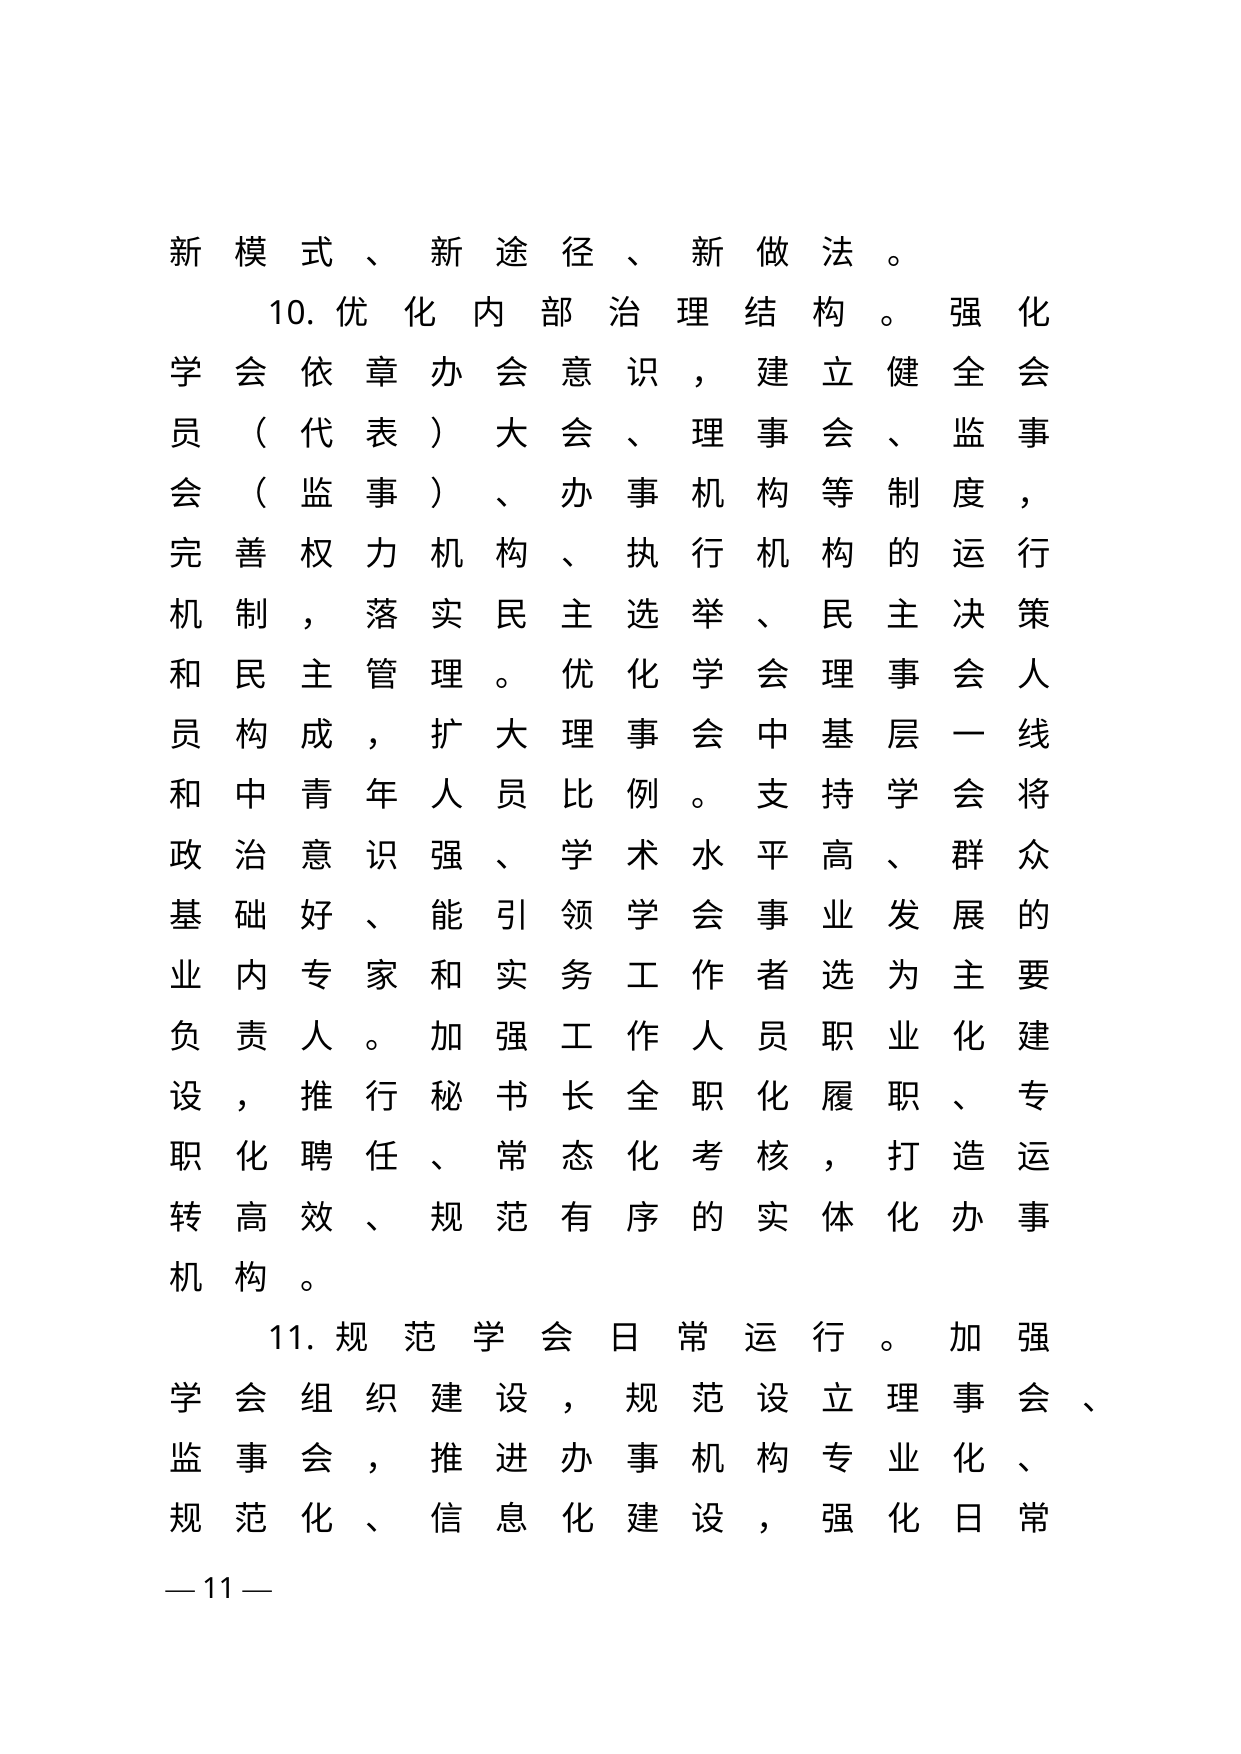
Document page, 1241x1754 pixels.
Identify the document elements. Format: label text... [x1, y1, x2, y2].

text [169, 219, 1082, 280]
text 10.优化内部治理结构。强化学会依章办会意识，建立健全会员（代表）大会、理事会、监事会（监事）、办事机构等制度，完善权力机构、执行机构的运行机制，落实民主选举、民主决策和民主管理。优化学会理事会人员构成，扩大理事会中基层一线和中青年人员比例。支持学会将政治意识强、学术水平高、群众基础好、能引领学会事业发展的业内专家和实务工作者选为主要负责人。加强工作人员职业化建设，推行秘书长全职化履职、专职化聘任、常态化考核，打造运转高效、规范有序的实体化办事机构。 [169, 280, 1082, 1305]
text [169, 1305, 1082, 1546]
